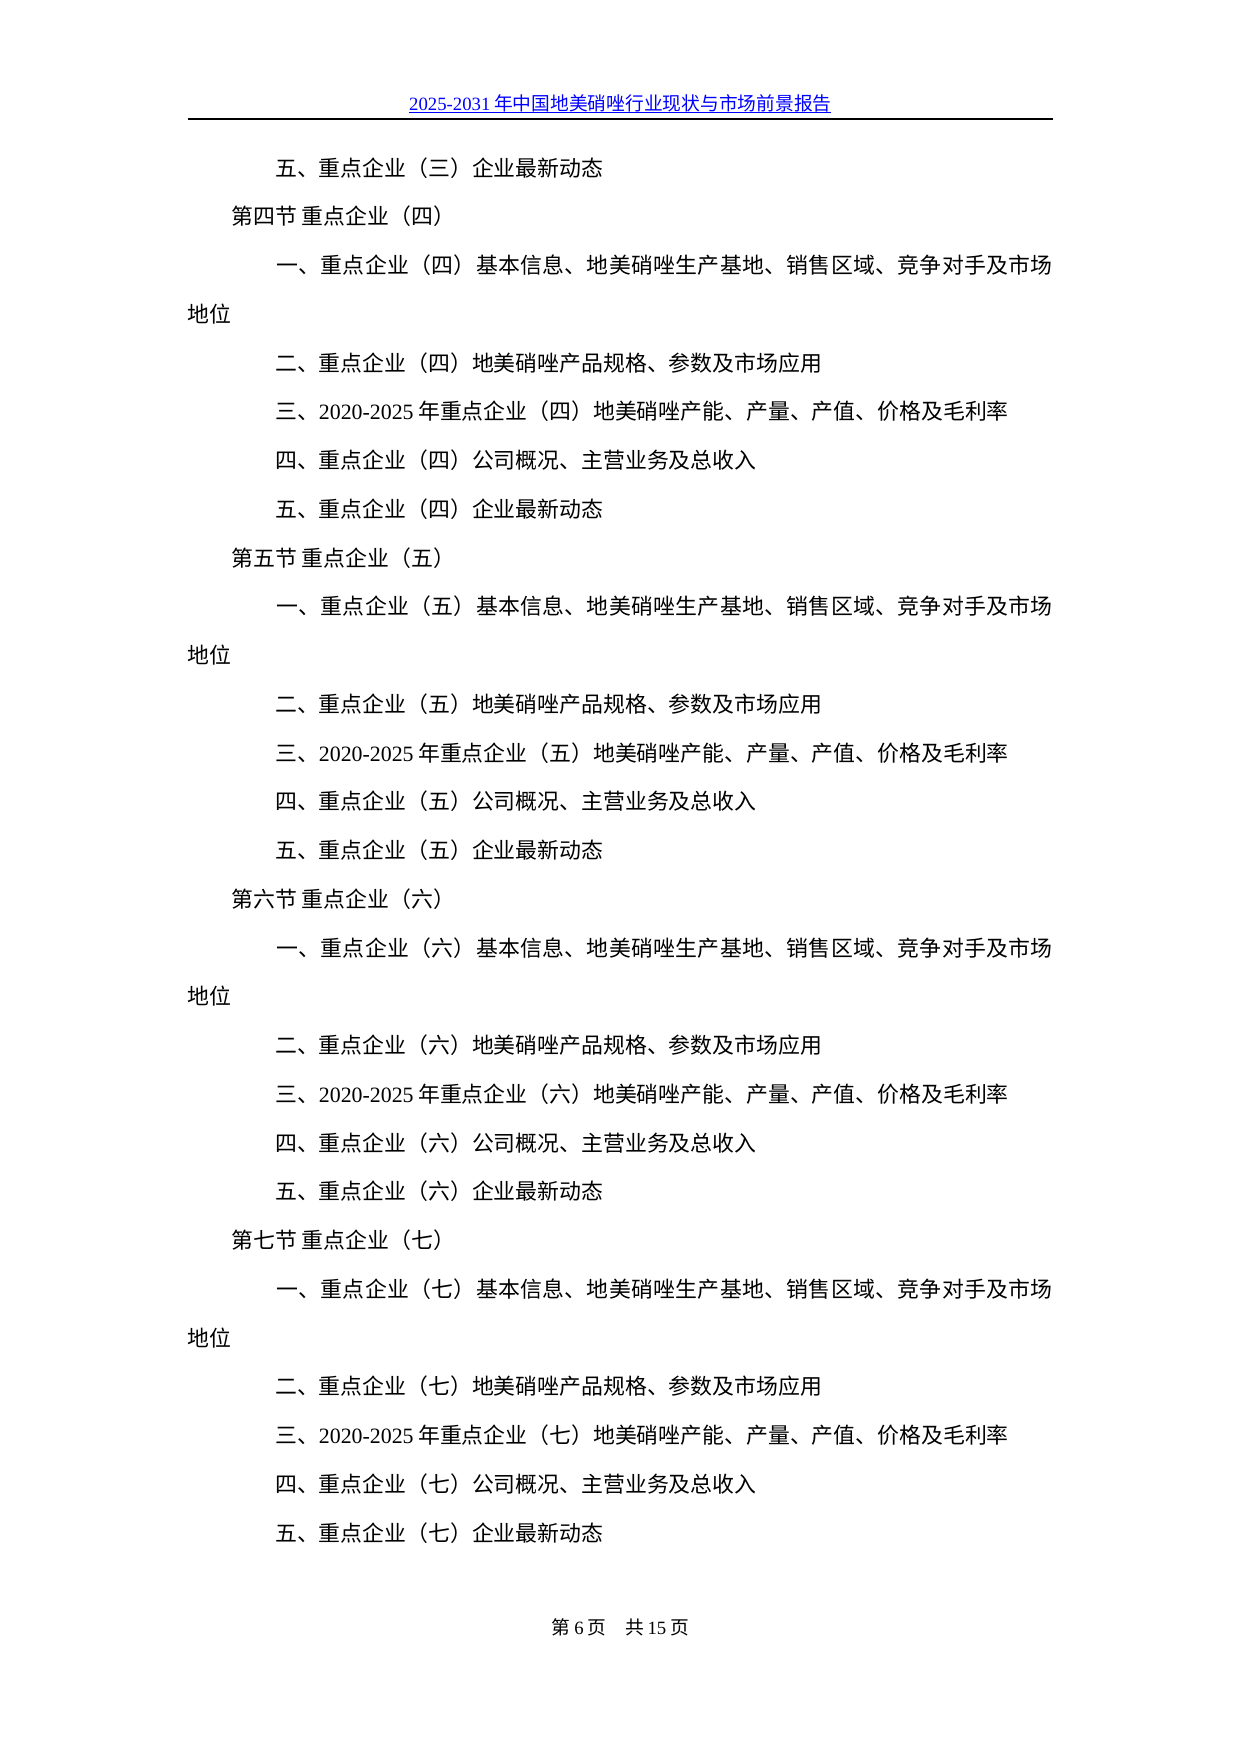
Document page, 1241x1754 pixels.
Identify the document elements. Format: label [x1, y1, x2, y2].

text [187, 150, 1053, 1548]
